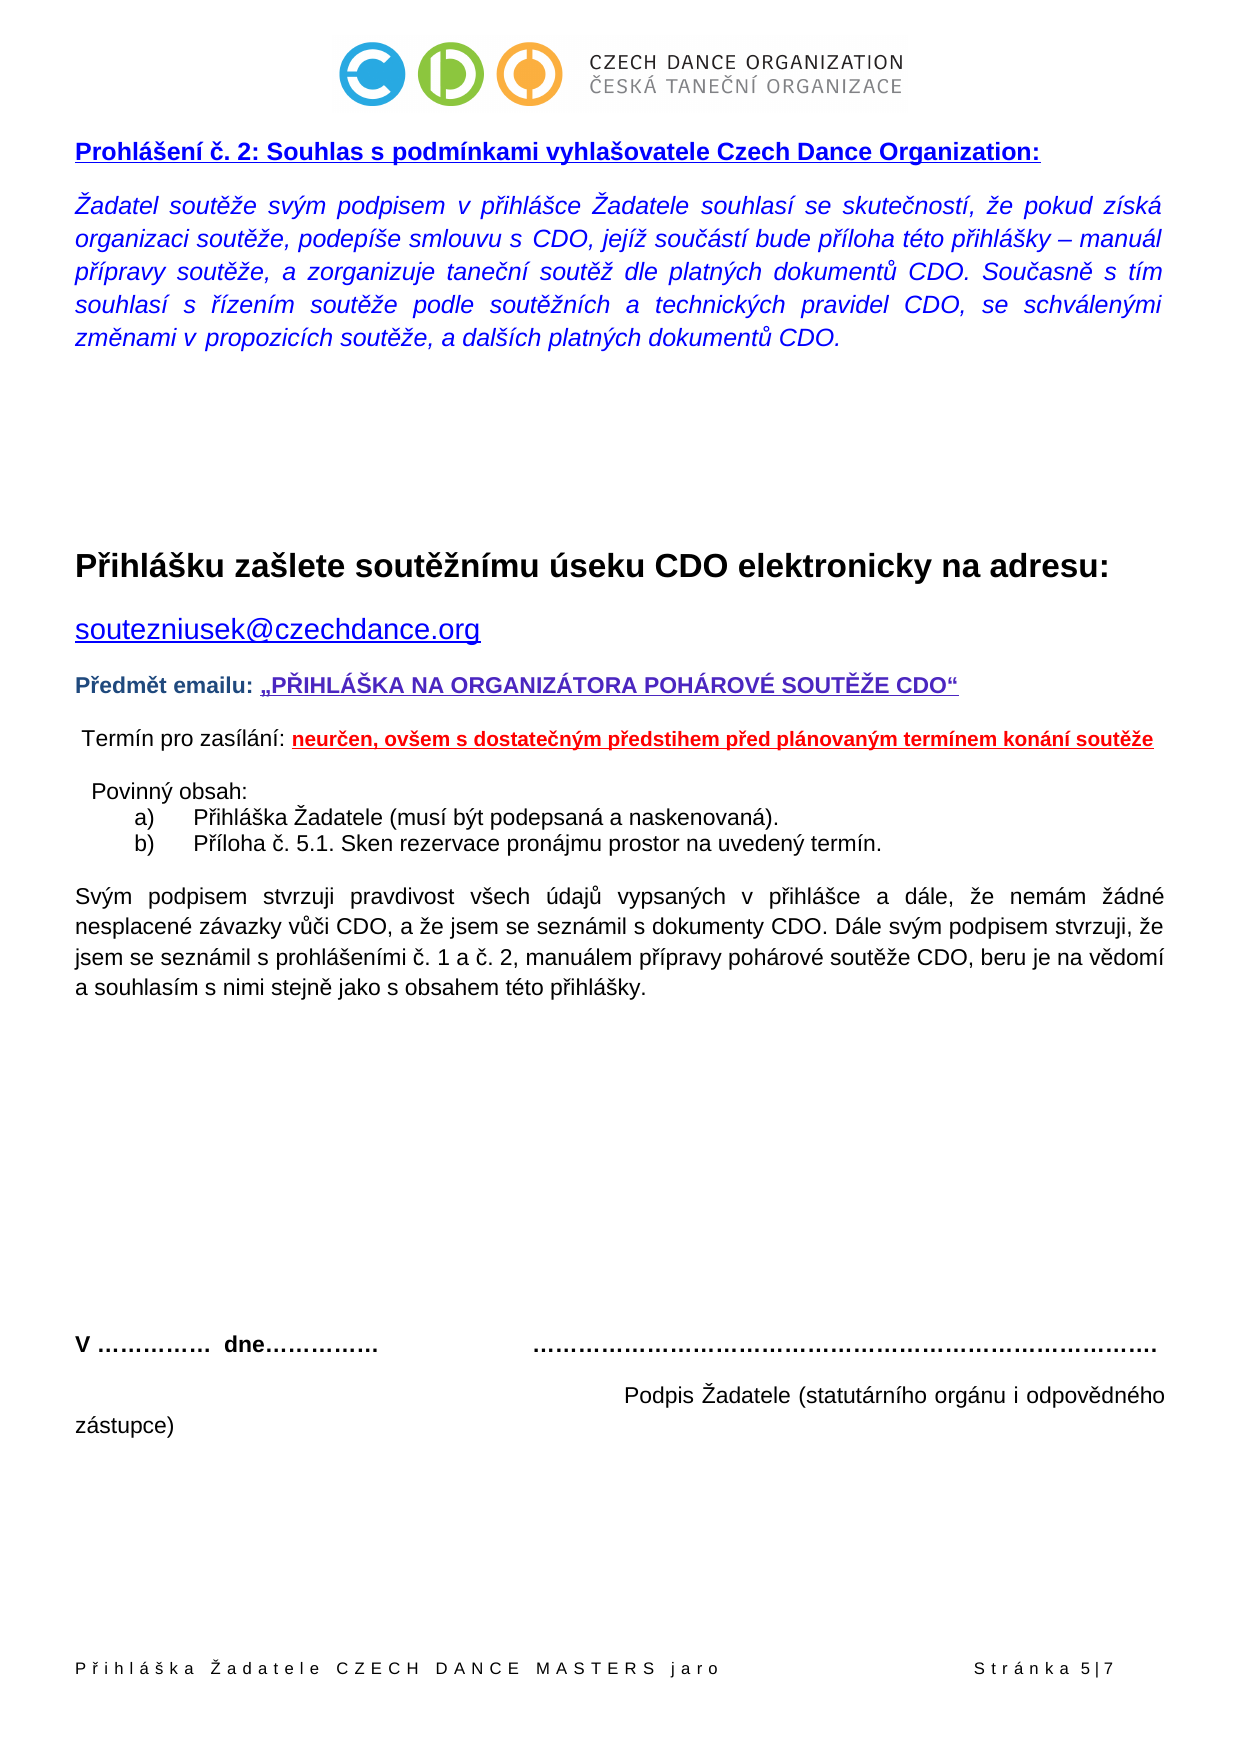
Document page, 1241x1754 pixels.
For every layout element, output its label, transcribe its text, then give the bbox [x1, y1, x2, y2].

text Přihlášku zašlete soutěžnímu úseku CDO elektronicky na adresu: [75, 546, 1165, 612]
text Termín pro zasílání: neurčen, ovšem s dostatečným předstihem před plánovaným termínem konání soutěže [75, 725, 1165, 751]
text Svým podpisem stvrzuji pravdivost všech údajů vypsaných v přihlášce a dále, že nemám žádné nesplacené závazky vůči CDO, a že jsem se seznámil s dokumenty CDO. Dále svým podpisem stvrzuji, že jsem se seznámil s prohlášeními č. 1 a č. 2, manuálem přípravy pohárové soutěže CDO, beru je na vědomí a souhlasím s nimi stejně jako s obsahem této přihlášky. [75, 883, 1165, 1000]
text Žadatel soutěže svým podpisem v přihlášce Žadatele souhlasí se skutečností, že pokud získá organizaci soutěže, podepíše smlouvu s CDO, jejíž součástí bude příloha této přihlášky – manuál přípravy soutěže, a zorganizuje taneční soutěž dle platných dokumentů CDO. Současně s tím souhlasí s řízením soutěže podle soutěžních a technických pravidel CDO, se schválenými změnami v propozicích soutěže, a dalších platných dokumentů CDO. [75, 191, 1165, 352]
text Prohlášení č. 2: Souhlas s podmínkami vyhlašovatele Czech Dance Organization: [75, 137, 1165, 166]
list Příloha č. 5.1. Sken rezervace pronájmu prostor na uvedený termín. [134, 830, 1165, 857]
picture [332, 35, 909, 113]
text soutezniusek@czechdance.org [75, 612, 1165, 646]
text Podpis Žadatele (statutárního orgánu i odpovědného zástupce) [75, 1382, 1165, 1438]
text Povinný obsah: [91, 778, 1165, 804]
text V …………… dne…………… ………………………………………………………………………. [75, 1331, 1165, 1357]
list Přihláška Žadatele (musí být podepsaná a naskenovaná). [134, 804, 1165, 830]
text Předmět emailu: „PŘIHLÁŠKA NA ORGANIZÁTORA POHÁROVÉ SOUTĚŽE CDO“ [75, 672, 1165, 698]
